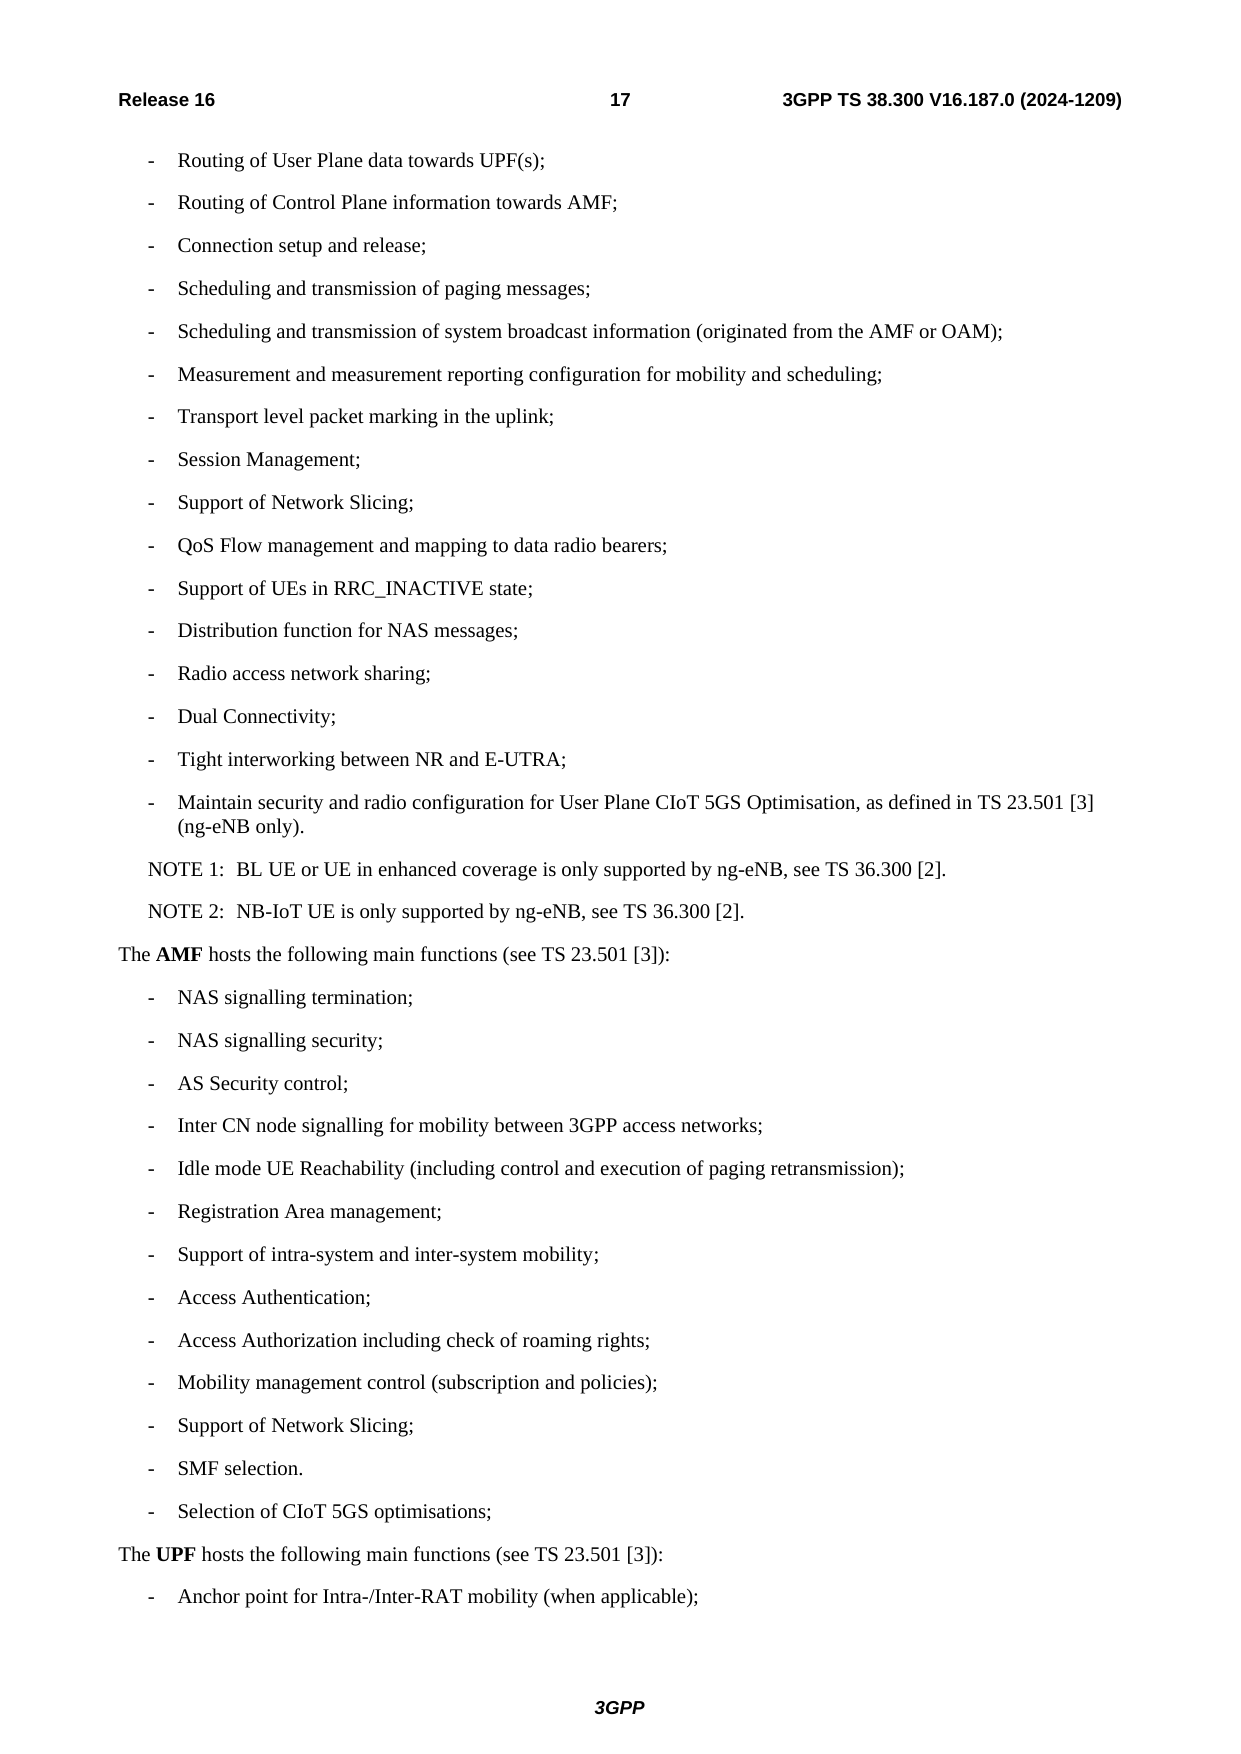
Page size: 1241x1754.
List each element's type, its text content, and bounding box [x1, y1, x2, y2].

text The AMF hosts the following main functions (see TS 23.501 [3]): [118, 942, 1122, 966]
text - NAS signalling security; [148, 1028, 1122, 1052]
text - Distribution function for NAS messages; [148, 618, 1122, 642]
text - Access Authorization including check of roaming rights; [148, 1327, 1122, 1352]
text - Tight interworking between NR and E-UTRA; [148, 747, 1122, 771]
text - Maintain security and radio configuration for User Plane CIoT 5GS Optimisation, as defined in TS 23.501 [3] (ng-eNB only). [148, 790, 1122, 838]
text - AS Security control; [148, 1071, 1122, 1095]
text - Mobility management control (subscription and policies); [148, 1370, 1122, 1394]
text NOTE 2: NB-IoT UE is only supported by ng-eNB, see TS 36.300 [2]. [148, 899, 1122, 923]
text - Radio access network sharing; [148, 661, 1122, 685]
text - Dual Connectivity; [148, 704, 1122, 728]
text - Scheduling and transmission of system broadcast information (originated from the AMF or OAM); [148, 319, 1122, 343]
text - Idle mode UE Reachability (including control and execution of paging retransmission); [148, 1156, 1122, 1180]
text - Measurement and measurement reporting configuration for mobility and scheduling; [148, 362, 1122, 386]
text - QoS Flow management and mapping to data radio bearers; [148, 533, 1122, 557]
text The UPF hosts the following main functions (see TS 23.501 [3]): [118, 1542, 1122, 1566]
text - SMF selection. [148, 1456, 1122, 1480]
text - Connection setup and release; [148, 233, 1122, 257]
text - Support of Network Slicing; [148, 490, 1122, 514]
text - NAS signalling termination; [148, 985, 1122, 1009]
text - Access Authentication; [148, 1285, 1122, 1309]
text - Scheduling and transmission of paging messages; [148, 276, 1122, 300]
text - Anchor point for Intra-/Inter-RAT mobility (when applicable); [148, 1584, 1122, 1608]
text - Support of UEs in RRC_INACTIVE state; [148, 576, 1122, 600]
text - Routing of User Plane data towards UPF(s); [148, 147, 1122, 172]
text NOTE 1: BL UE or UE in enhanced coverage is only supported by ng-eNB, see TS 36.300 [2]. [148, 857, 1122, 881]
text - Support of Network Slicing; [148, 1413, 1122, 1437]
text - Transport level packet marking in the uplink; [148, 404, 1122, 428]
text - Selection of CIoT 5GS optimisations; [148, 1499, 1122, 1523]
text - Routing of Control Plane information towards AMF; [148, 190, 1122, 214]
text - Inter CN node signalling for mobility between 3GPP access networks; [148, 1113, 1122, 1137]
text - Registration Area management; [148, 1199, 1122, 1223]
text - Support of intra-system and inter-system mobility; [148, 1242, 1122, 1266]
text - Session Management; [148, 447, 1122, 471]
